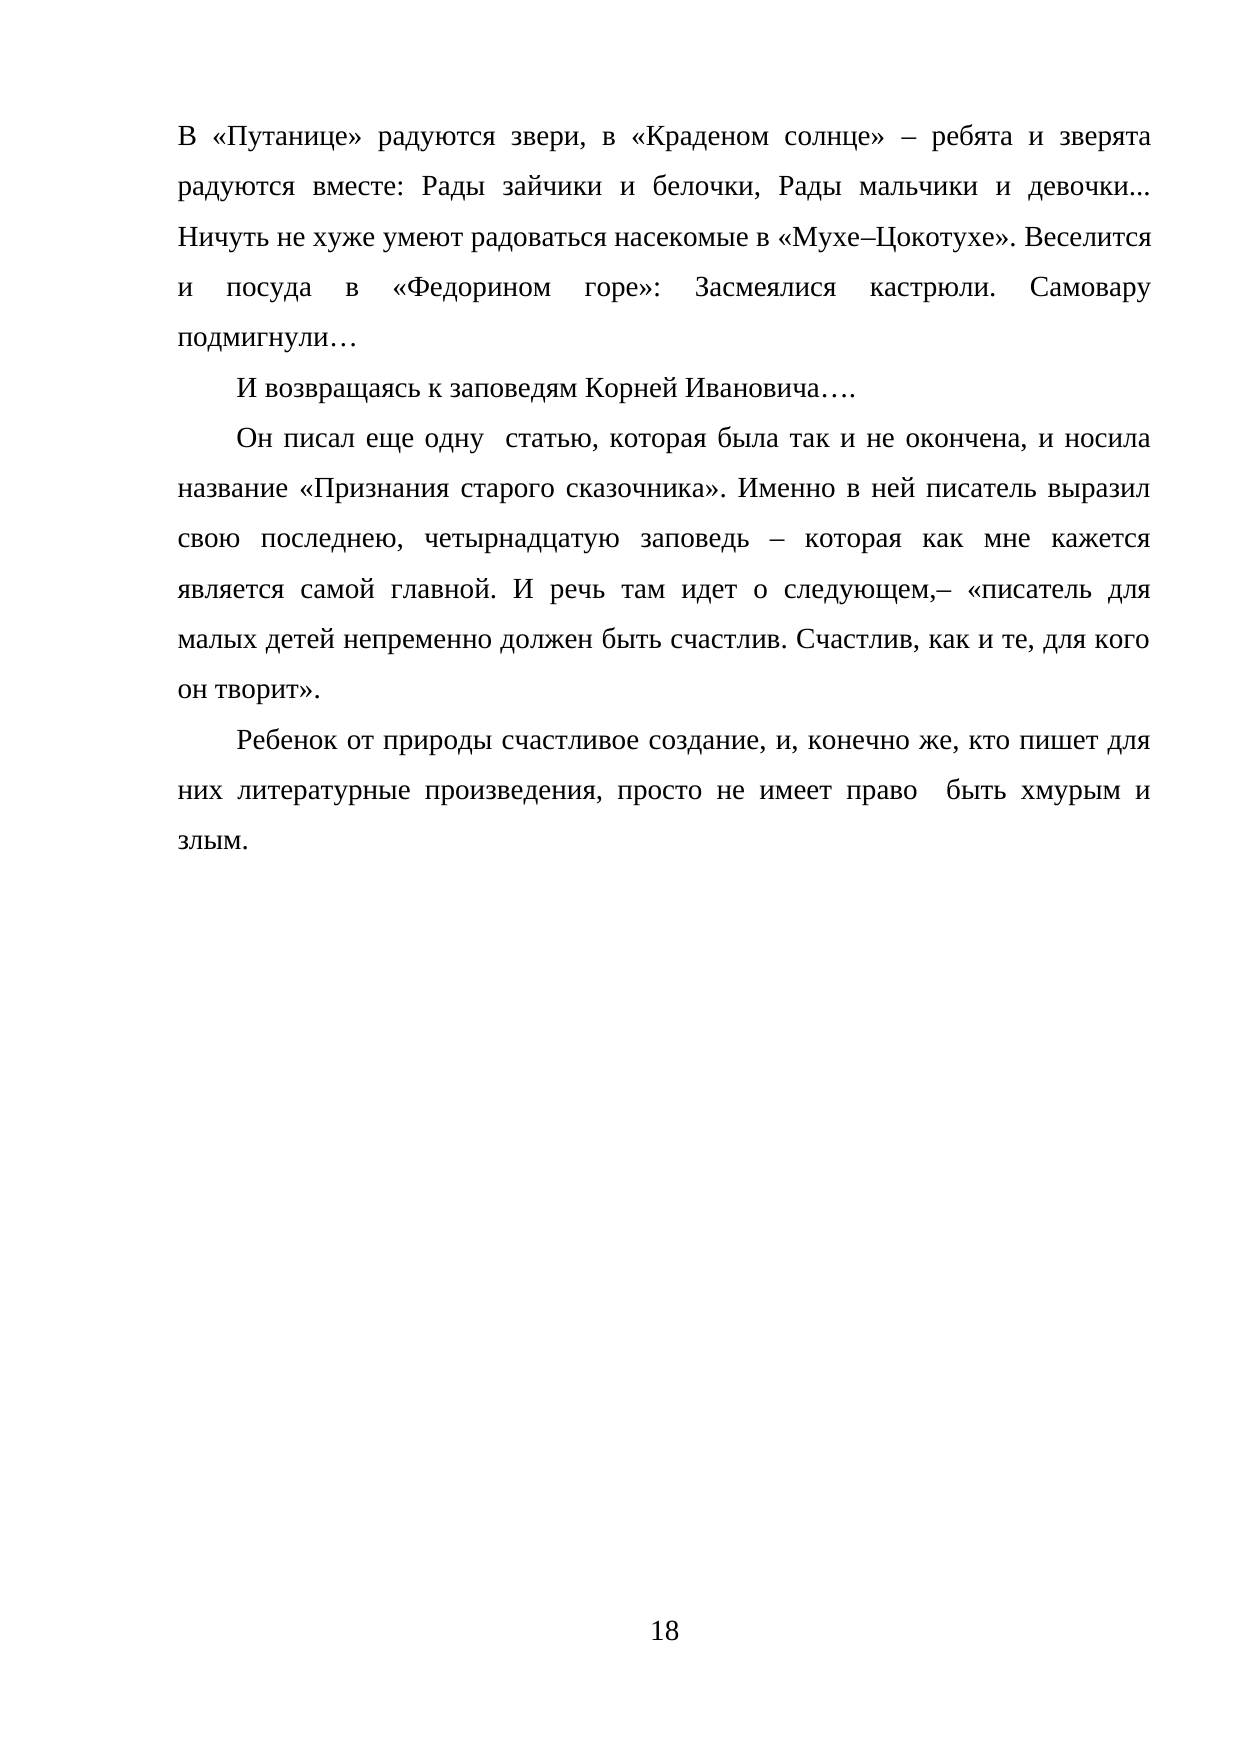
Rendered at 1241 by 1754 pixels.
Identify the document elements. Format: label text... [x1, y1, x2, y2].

text И возвращаясь к заповедям Корней Ивановича…. [177, 370, 1152, 403]
text Ребенок от природы счастливое создание, и, конечно же, кто пишет для них литературные произведения, просто не имеет право быть хмурым и злым. [177, 722, 1152, 856]
text В «Путанице» радуются звери, в «Краденом солнце» – ребята и зверята радуются вместе: Рады зайчики и белочки, Рады мальчики и девочки... Ничуть не хуже умеют радоваться насекомые в «Мухе–Цокотухе». Веселится и посуда в «Федорином горе»: Засмеялися кастрюли. Самовару подмигнули… [177, 118, 1152, 353]
text Он писал еще одну статью, которая была так и не окончена, и носила название «Признания старого сказочника». Именно в ней писатель выразил свою последнею, четырнадцатую заповедь – которая как мне кажется является самой главной. И речь там идет о следующем,– «писатель для малых детей непременно должен быть счастлив. Счастлив, как и те, для кого он творит». [177, 420, 1152, 705]
